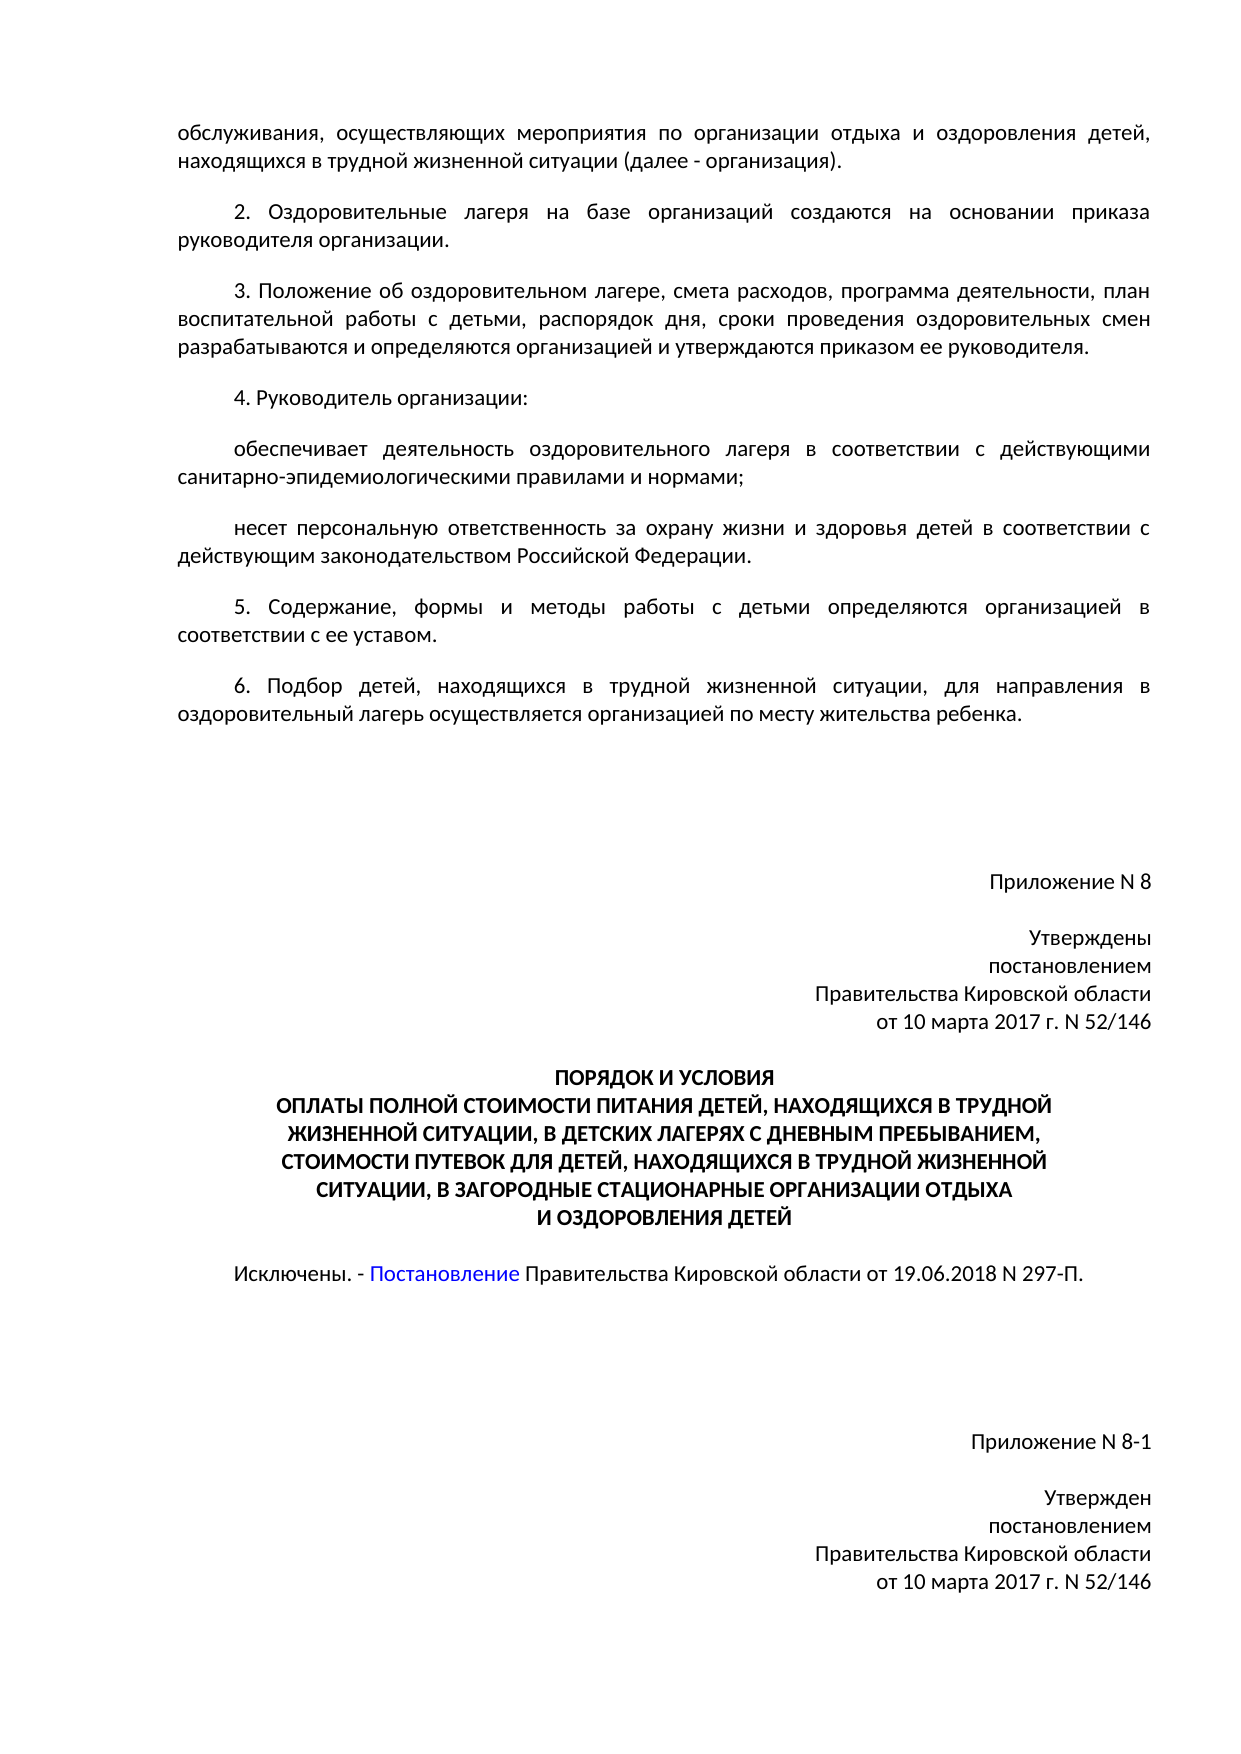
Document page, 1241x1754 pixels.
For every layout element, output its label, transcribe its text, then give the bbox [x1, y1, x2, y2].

text 5. Содержание, формы и методы работы с детьми определяются организацией в соответствии с ее уставом. [177, 592, 1152, 648]
text Правительства Кировской области [177, 1539, 1152, 1567]
text от 10 марта 2017 г. N 52/146 [177, 1007, 1152, 1035]
text Правительства Кировской области [177, 979, 1152, 1007]
text 3. Положение об оздоровительном лагере, смета расходов, программа деятельности, план воспитательной работы с детьми, распорядок дня, сроки проведения оздоровительных смен разрабатываются и определяются организацией и утверждаются приказом ее руководителя. [177, 276, 1152, 360]
text постановлением [177, 951, 1152, 979]
text Приложение N 8-1 [177, 1427, 1152, 1455]
title ПОРЯДОК И УСЛОВИЯ [177, 1063, 1152, 1091]
text 6. Подбор детей, находящихся в трудной жизненной ситуации, для направления в оздоровительный лагерь осуществляется организацией по месту жительства ребенка. [177, 671, 1152, 727]
text Утвержден [177, 1483, 1152, 1511]
title ОПЛАТЫ ПОЛНОЙ СТОИМОСТИ ПИТАНИЯ ДЕТЕЙ, НАХОДЯЩИХСЯ В ТРУДНОЙ [177, 1091, 1152, 1119]
title И ОЗДОРОВЛЕНИЯ ДЕТЕЙ [177, 1203, 1152, 1231]
title СТОИМОСТИ ПУТЕВОК ДЛЯ ДЕТЕЙ, НАХОДЯЩИХСЯ В ТРУДНОЙ ЖИЗНЕННОЙ [177, 1147, 1152, 1175]
text Приложение N 8 [177, 867, 1152, 895]
text Исключены. - Постановление Правительства Кировской области от 19.06.2018 N 297-П. [177, 1259, 1152, 1287]
text от 10 марта 2017 г. N 52/146 [177, 1567, 1152, 1596]
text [177, 118, 1152, 174]
text Утверждены [177, 923, 1152, 951]
text обеспечивает деятельность оздоровительного лагеря в соответствии с действующими санитарно-эпидемиологическими правилами и нормами; [177, 434, 1152, 490]
text 4. Руководитель организации: [177, 383, 1152, 411]
text 2. Оздоровительные лагеря на базе организаций создаются на основании приказа руководителя организации. [177, 197, 1152, 253]
title СИТУАЦИИ, В ЗАГОРОДНЫЕ СТАЦИОНАРНЫЕ ОРГАНИЗАЦИИ ОТДЫХА [177, 1175, 1152, 1203]
title ЖИЗНЕННОЙ СИТУАЦИИ, В ДЕТСКИХ ЛАГЕРЯХ С ДНЕВНЫМ ПРЕБЫВАНИЕМ, [177, 1119, 1152, 1147]
text несет персональную ответственность за охрану жизни и здоровья детей в соответствии с действующим законодательством Российской Федерации. [177, 513, 1152, 569]
text постановлением [177, 1511, 1152, 1539]
